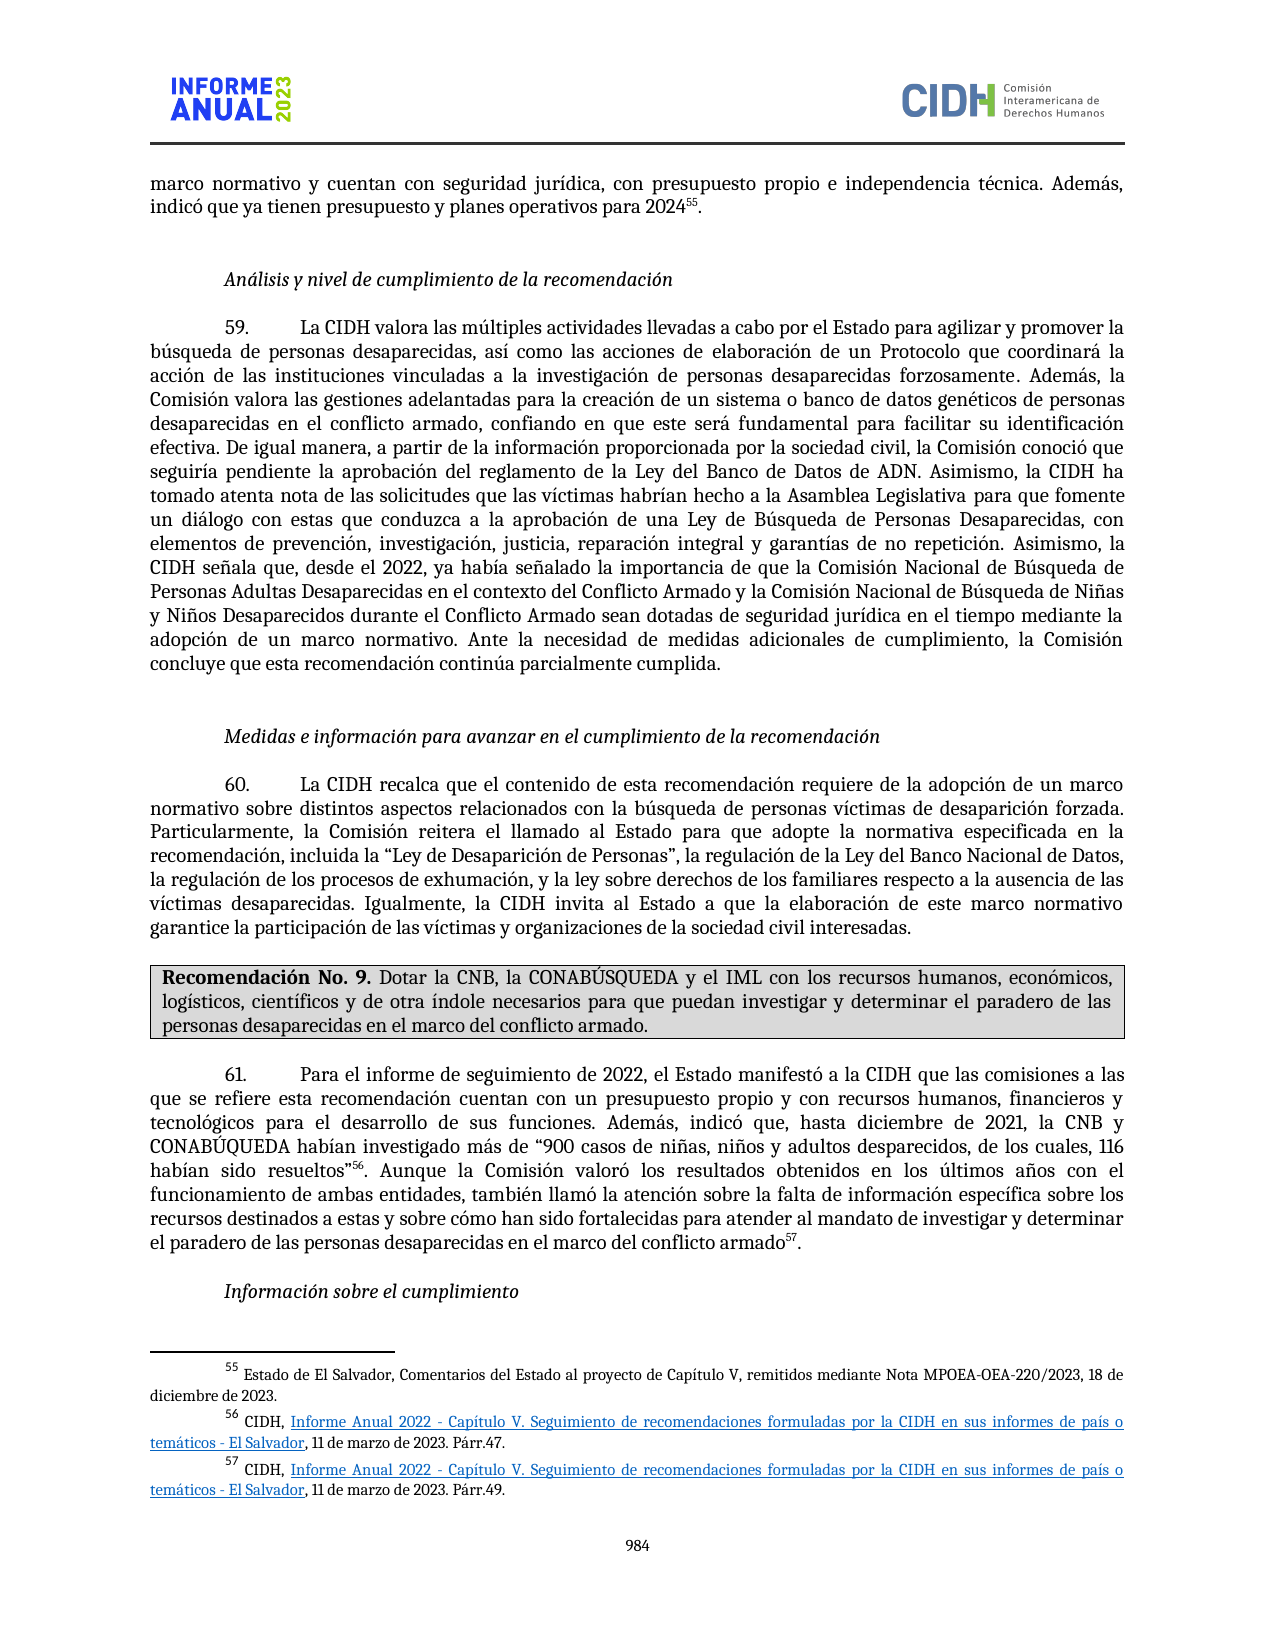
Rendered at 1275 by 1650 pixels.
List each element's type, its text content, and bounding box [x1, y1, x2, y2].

text Información sobre el cumplimiento [150, 1279, 1125, 1303]
text Medidas e información para avanzar en el cumplimiento de la recomendación [150, 724, 1125, 748]
text Para el informe de seguimiento de 2022, el Estado manifestó a la CIDH que las comisiones a las que se refiere esta recomendación cuentan con un presupuesto propio y con recursos humanos, financieros y tecnológicos para el desarrollo de sus funciones. Además, indicó que, hasta diciembre de 2021, la CNB y CONABÚQUEDA habían investigado más de “900 casos de niñas, niños y adultos desparecidos, de los cuales, 116 habían sido resueltos”. Aunque la Comisión valoró los resultados obtenidos en los últimos años con el funcionamiento de ambas entidades, también llamó la atención sobre la falta de información específica sobre los recursos destinados a estas y sobre cómo han sido fortalecidas para atender al mandato de investigar y determinar el paradero de las personas desaparecidas en el marco del conflicto armado. [150, 1063, 1125, 1254]
text La CIDH recalca que el contenido de esta recomendación requiere de la adopción de un marco normativo sobre distintos aspectos relacionados con la búsqueda de personas víctimas de desaparición forzada. Particularmente, la Comisión reitera el llamado al Estado para que adopte la normativa especificada en la recomendación, incluida la “Ley de Desaparición de Personas”, la regulación de la Ley del Banco Nacional de Datos, la regulación de los procesos de exhumación, y la ley sobre derechos de los familiares respecto a la ausencia de las víctimas desaparecidas. Igualmente, la CIDH invita al Estado a que la elaboración de este marco normativo garantice la participación de las víctimas y organizaciones de la sociedad civil interesadas. [150, 772, 1125, 940]
picture [893, 75, 1114, 127]
text La CIDH valora las múltiples actividades llevadas a cabo por el Estado para agilizar y promover la búsqueda de personas desaparecidas, así como las acciones de elaboración de un Protocolo que coordinará la acción de las instituciones vinculadas a la investigación de personas desaparecidas forzosamente. Además, la Comisión valora las gestiones adelantadas para la creación de un sistema o banco de datos genéticos de personas desaparecidas en el conflicto armado, confiando en que este será fundamental para facilitar su identificación efectiva. De igual manera, a partir de la información proporcionada por la sociedad civil, la Comisión conoció que seguiría pendiente la aprobación del reglamento de la Ley del Banco de Datos de ADN. Asimismo, la CIDH ha tomado atenta nota de las solicitudes que las víctimas habrían hecho a la Asamblea Legislativa para que fomente un diálogo con estas que conduzca a la aprobación de una Ley de Búsqueda de Personas Desaparecidas, con elementos de prevención, investigación, justicia, reparación integral y garantías de no repetición. Asimismo, la CIDH señala que, desde el 2022, ya había señalado la importancia de que la Comisión Nacional de Búsqueda de Personas Adultas Desaparecidas en el contexto del Conflicto Armado y la Comisión Nacional de Búsqueda de Niñas y Niños Desaparecidos durante el Conflicto Armado sean dotadas de seguridad jurídica en el tiempo mediante la adopción de un marco normativo. Ante la necesidad de medidas adicionales de cumplimiento, la Comisión concluye que esta recomendación continúa parcialmente cumplida. [150, 316, 1125, 675]
text Análisis y nivel de cumplimiento de la recomendación [150, 268, 1125, 292]
text Además, en sus observaciones al borrador de informe, el Estado señaló que las Comisiones de Búsqueda no son instancias decisorias, sino un mecanismo extrajudicial de búsqueda. Indicó que estas tienen un marco normativo y cuentan con seguridad jurídica, con presupuesto propio e independencia técnica. Además, indicó que ya tienen presupuesto y planes operativos para 2024. [150, 171, 1125, 219]
table_header Recomendación No. 9. Dotar la CNB, la CONABÚSQUEDA y el IML con los recursos humanos, económicos, logísticos, científicos y de otra índole necesarios para que puedan investigar y determinar el paradero de las personas desaparecidas en el marco del conflicto armado. [151, 966, 1124, 1038]
picture [161, 75, 304, 127]
